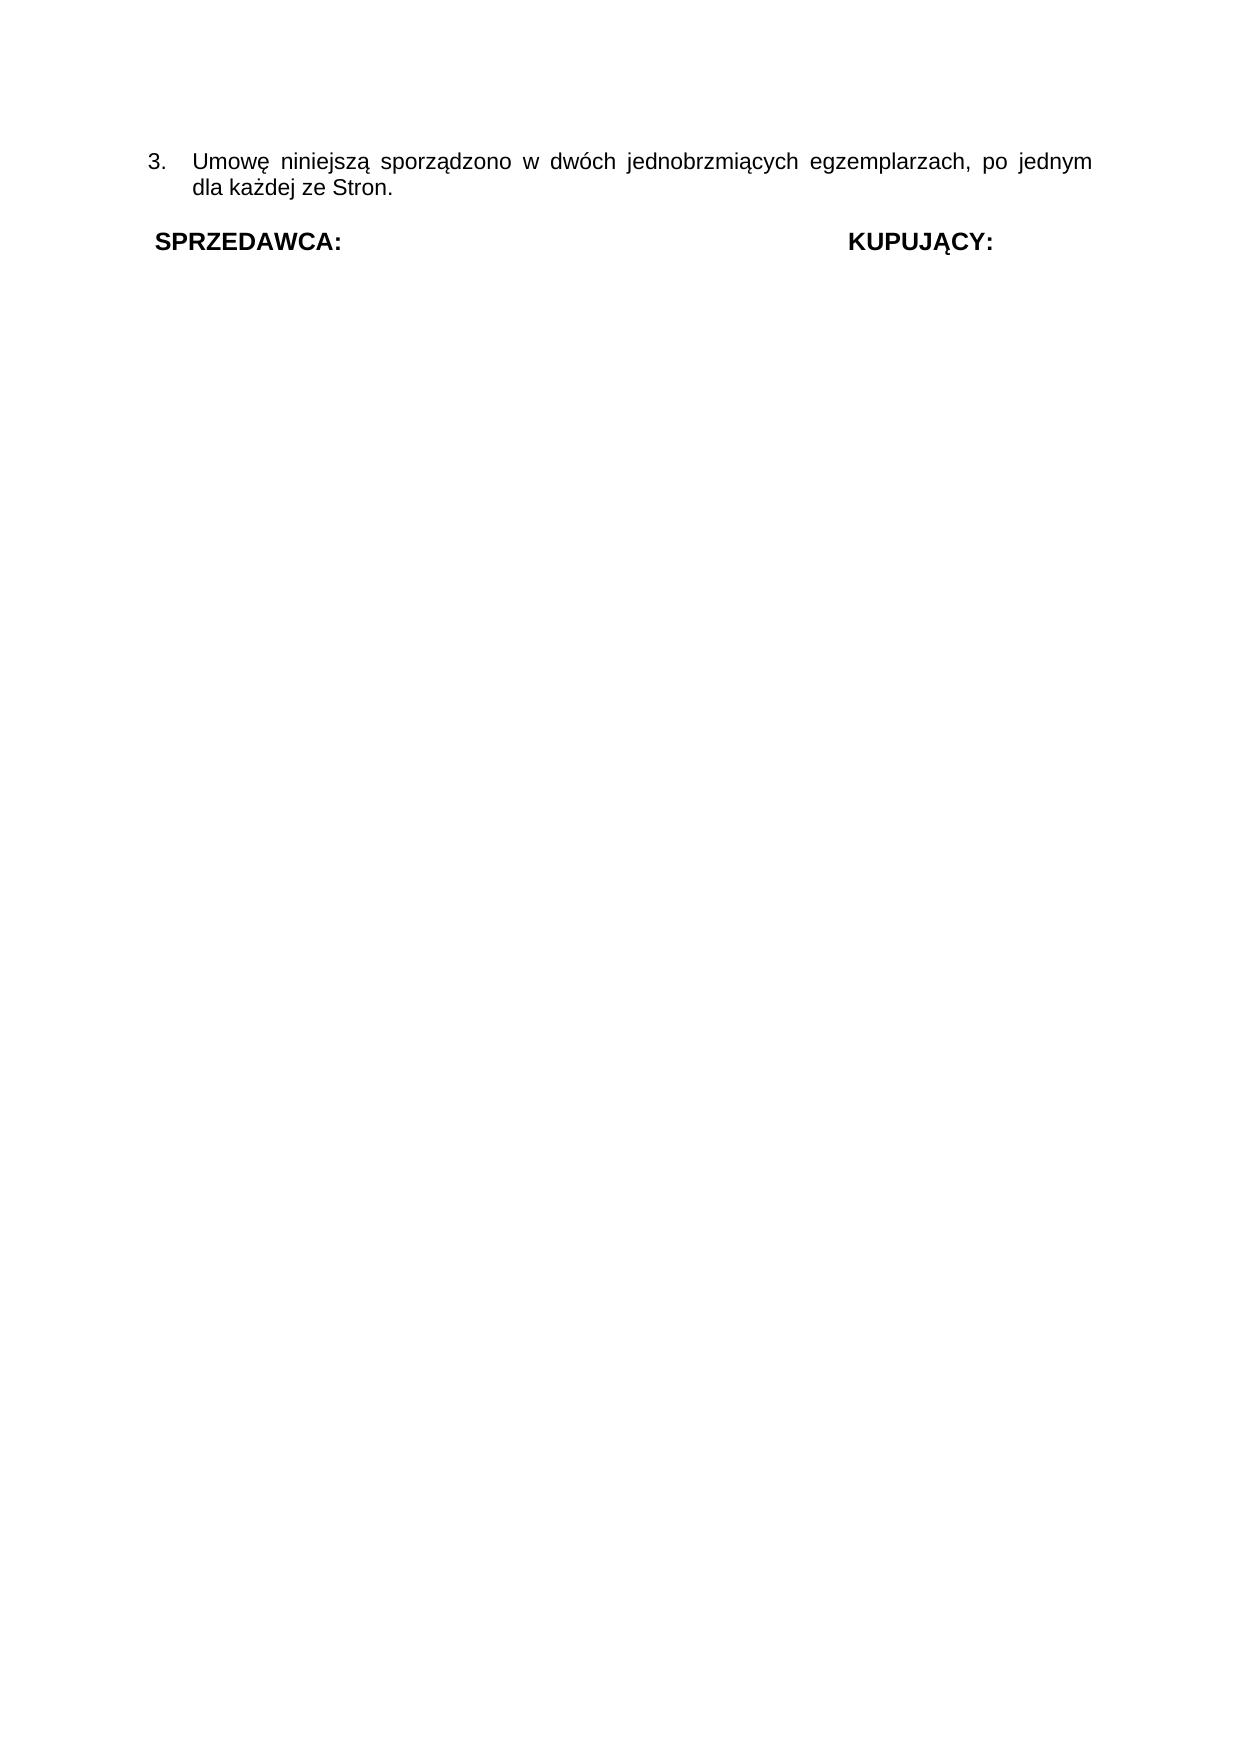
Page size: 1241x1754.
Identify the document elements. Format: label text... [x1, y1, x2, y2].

list Umowę niniejszą sporządzono w dwóch jednobrzmiących egzemplarzach, po jednym dla każdej ze Stron. [148, 148, 1093, 200]
text SPRZEDAWCA: KUPUJĄCY: [148, 227, 1093, 255]
